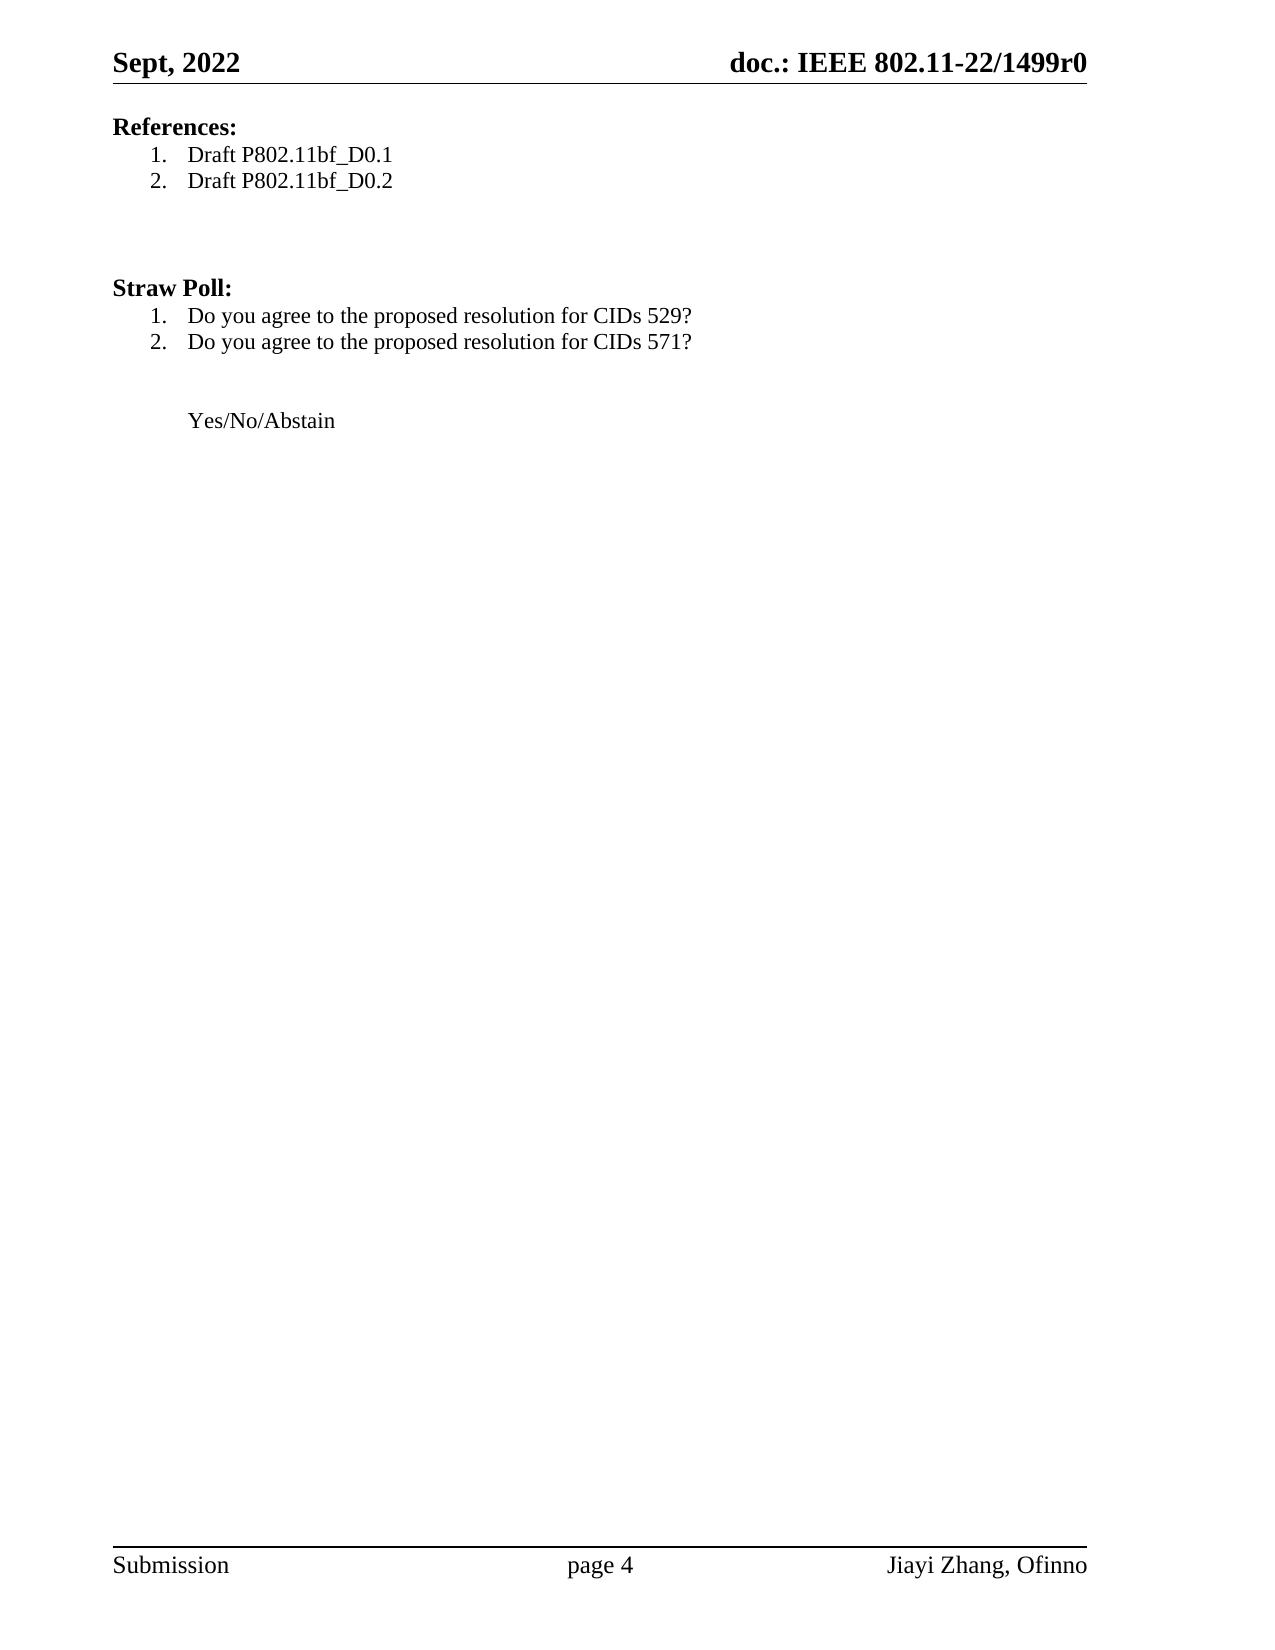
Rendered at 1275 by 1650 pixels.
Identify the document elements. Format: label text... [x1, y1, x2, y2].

list Do you agree to the proposed resolution for CIDs 529? [150, 302, 1087, 328]
list Draft P802.11bf_D0.2 [150, 168, 1087, 194]
text References: [112, 112, 1087, 141]
list Draft P802.11bf_D0.1 [150, 141, 1087, 168]
text Straw Poll: [112, 273, 1087, 302]
text Yes/No/Abstain [187, 407, 1087, 433]
list Do you agree to the proposed resolution for CIDs 571? [150, 328, 1087, 354]
